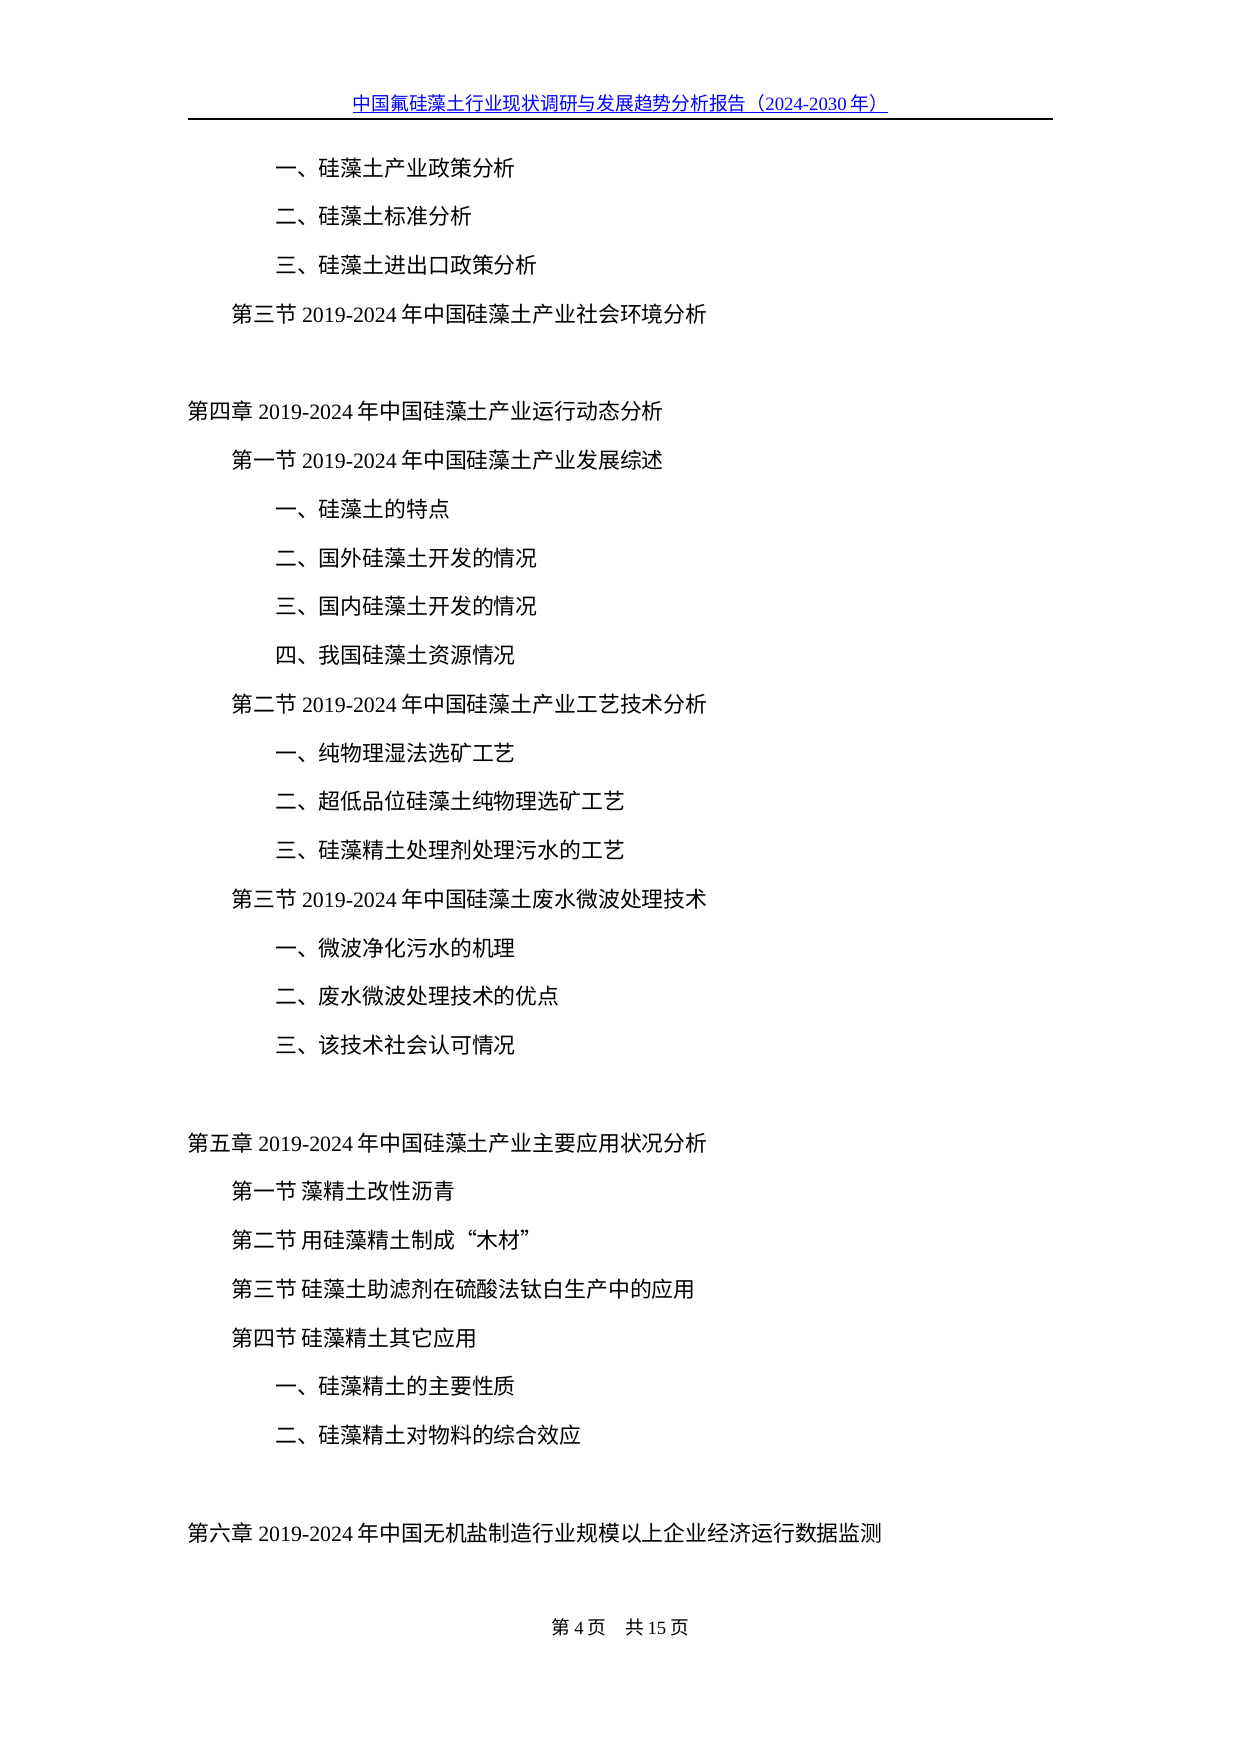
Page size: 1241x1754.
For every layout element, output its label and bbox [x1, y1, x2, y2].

text [187, 150, 1053, 1548]
